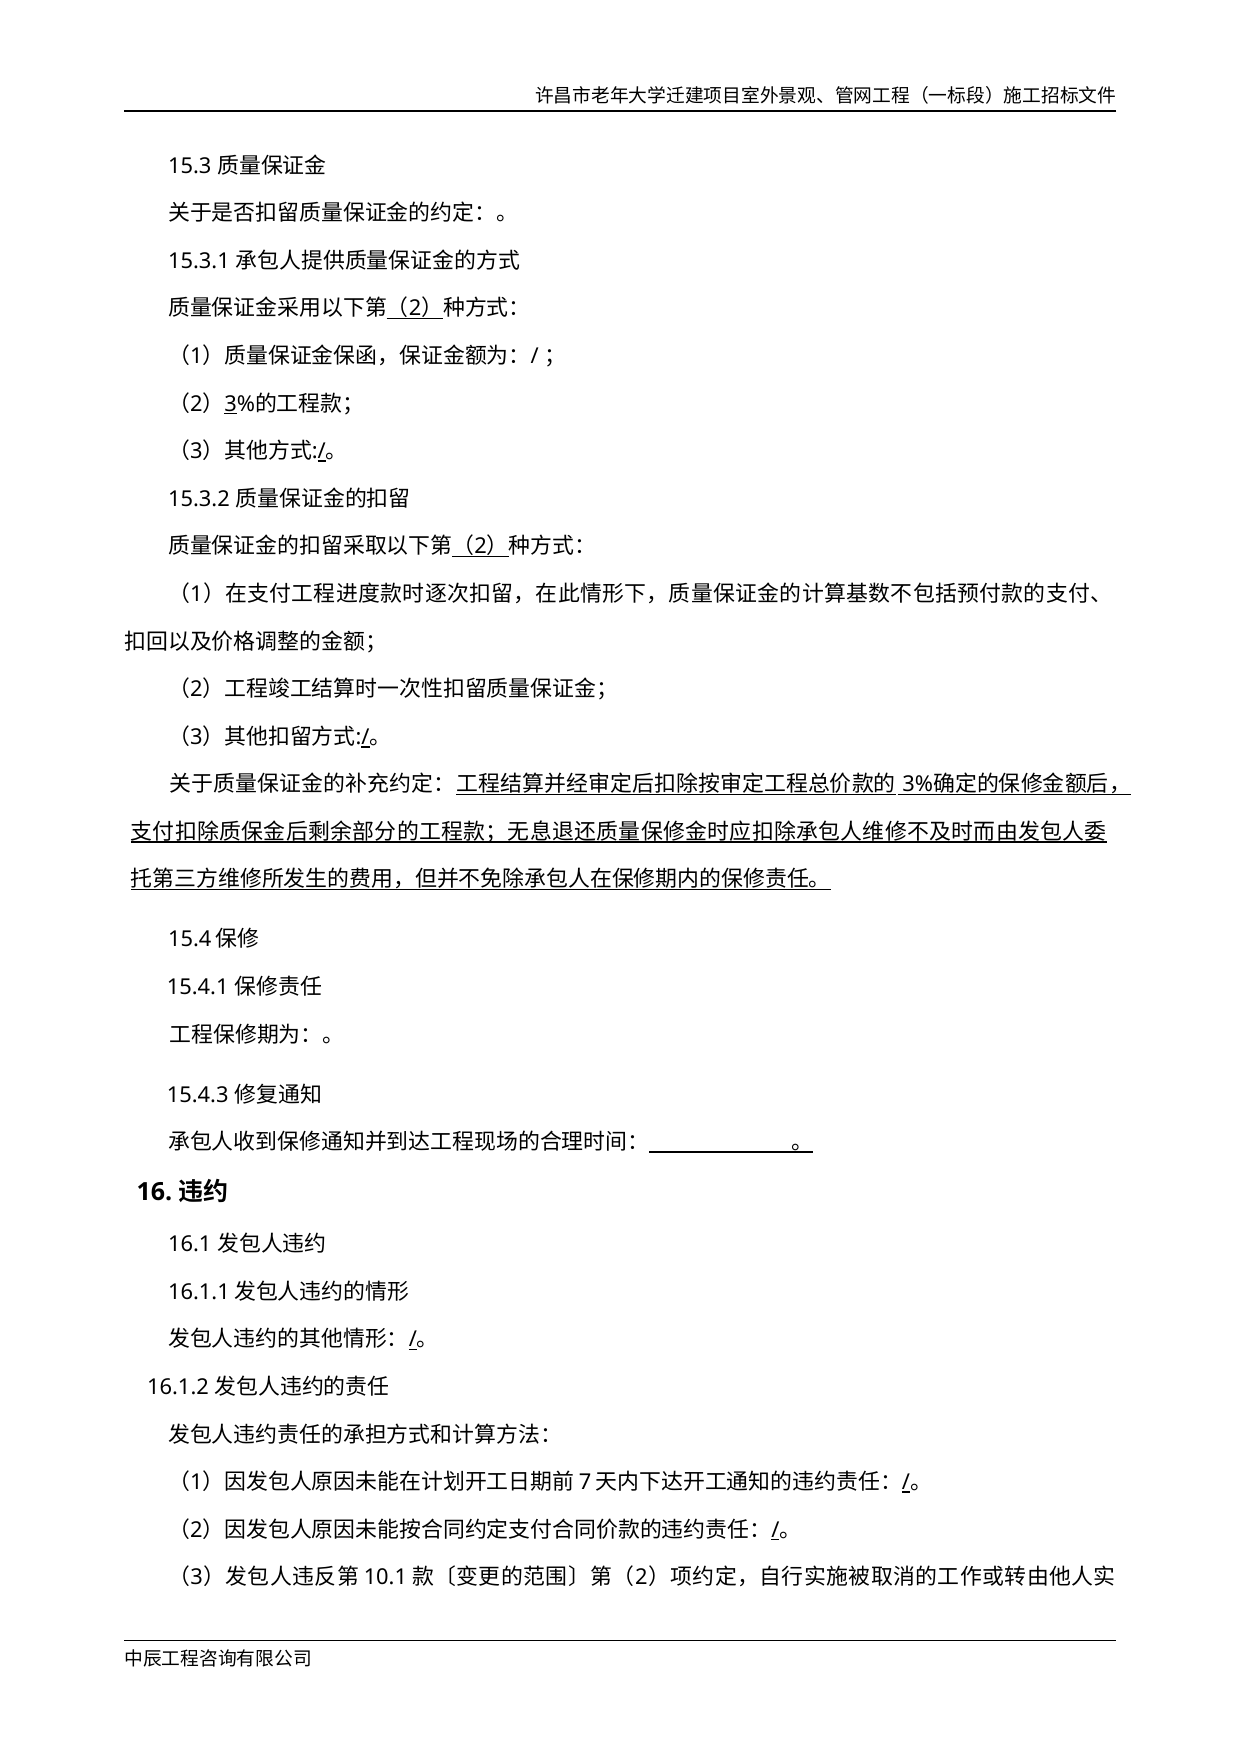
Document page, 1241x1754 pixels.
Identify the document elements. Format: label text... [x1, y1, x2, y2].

text 质量保证金的扣留采取以下第（2）种方式： [124, 528, 1116, 560]
text （1）因发包人原因未能在计划开工日期前7天内下达开工通知的违约责任：/。 [124, 1464, 1116, 1496]
text 发包人违约责任的承担方式和计算方法： [124, 1417, 1116, 1448]
text （1）质量保证金保函，保证金额为：/ ； [124, 338, 1116, 370]
text 16.1.1发包人违约的情形 [124, 1274, 1116, 1306]
text （3）其他方式:/。 [124, 433, 1116, 465]
text （3）其他扣留方式:/。 [124, 719, 1116, 751]
text 15.4.1 保修责任 [124, 969, 1116, 1001]
text 发包人违约的其他情形：/。 [124, 1321, 1116, 1353]
text 关于质量保证金的补充约定：工程结算并经审定后扣除按审定工程总价款的3%确定的保修金额后，支付扣除质保金后剩余部分的工程款；无息退还质量保修金时应扣除承包人维修不及时而由发包人委托第三方维修所发生的费用，但并不免除承包人在保修期内的保修责任。 [131, 766, 1109, 893]
text 15.4保修 [124, 921, 1116, 953]
text 工程保修期为：。 [131, 1017, 1109, 1048]
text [124, 1559, 1116, 1591]
subtitle 16. 违约 [124, 1172, 1116, 1208]
text 16.1 发包人违约 [124, 1226, 1116, 1258]
text （2）3%的工程款； [124, 386, 1116, 417]
text （2）因发包人原因未能按合同约定支付合同价款的违约责任：/。 [124, 1512, 1116, 1543]
text 15.3.2 质量保证金的扣留 [124, 481, 1116, 513]
text 承包人收到保修通知并到达工程现场的合理时间： 。 [124, 1124, 1116, 1156]
text 关于是否扣留质量保证金的约定：。 [124, 195, 1116, 227]
text 15.3.1 承包人提供质量保证金的方式 [124, 243, 1116, 274]
text 质量保证金采用以下第（2）种方式： [124, 290, 1116, 322]
text 15.3 质量保证金 [124, 148, 1116, 179]
text （2）工程竣工结算时一次性扣留质量保证金； [124, 671, 1116, 703]
text 15.4.3 修复通知 [124, 1077, 1116, 1108]
text （1）在支付工程进度款时逐次扣留，在此情形下，质量保证金的计算基数不包括预付款的支付、扣回以及价格调整的金额； [124, 576, 1116, 655]
text 16.1.2 发包人违约的责任 [124, 1369, 1116, 1401]
